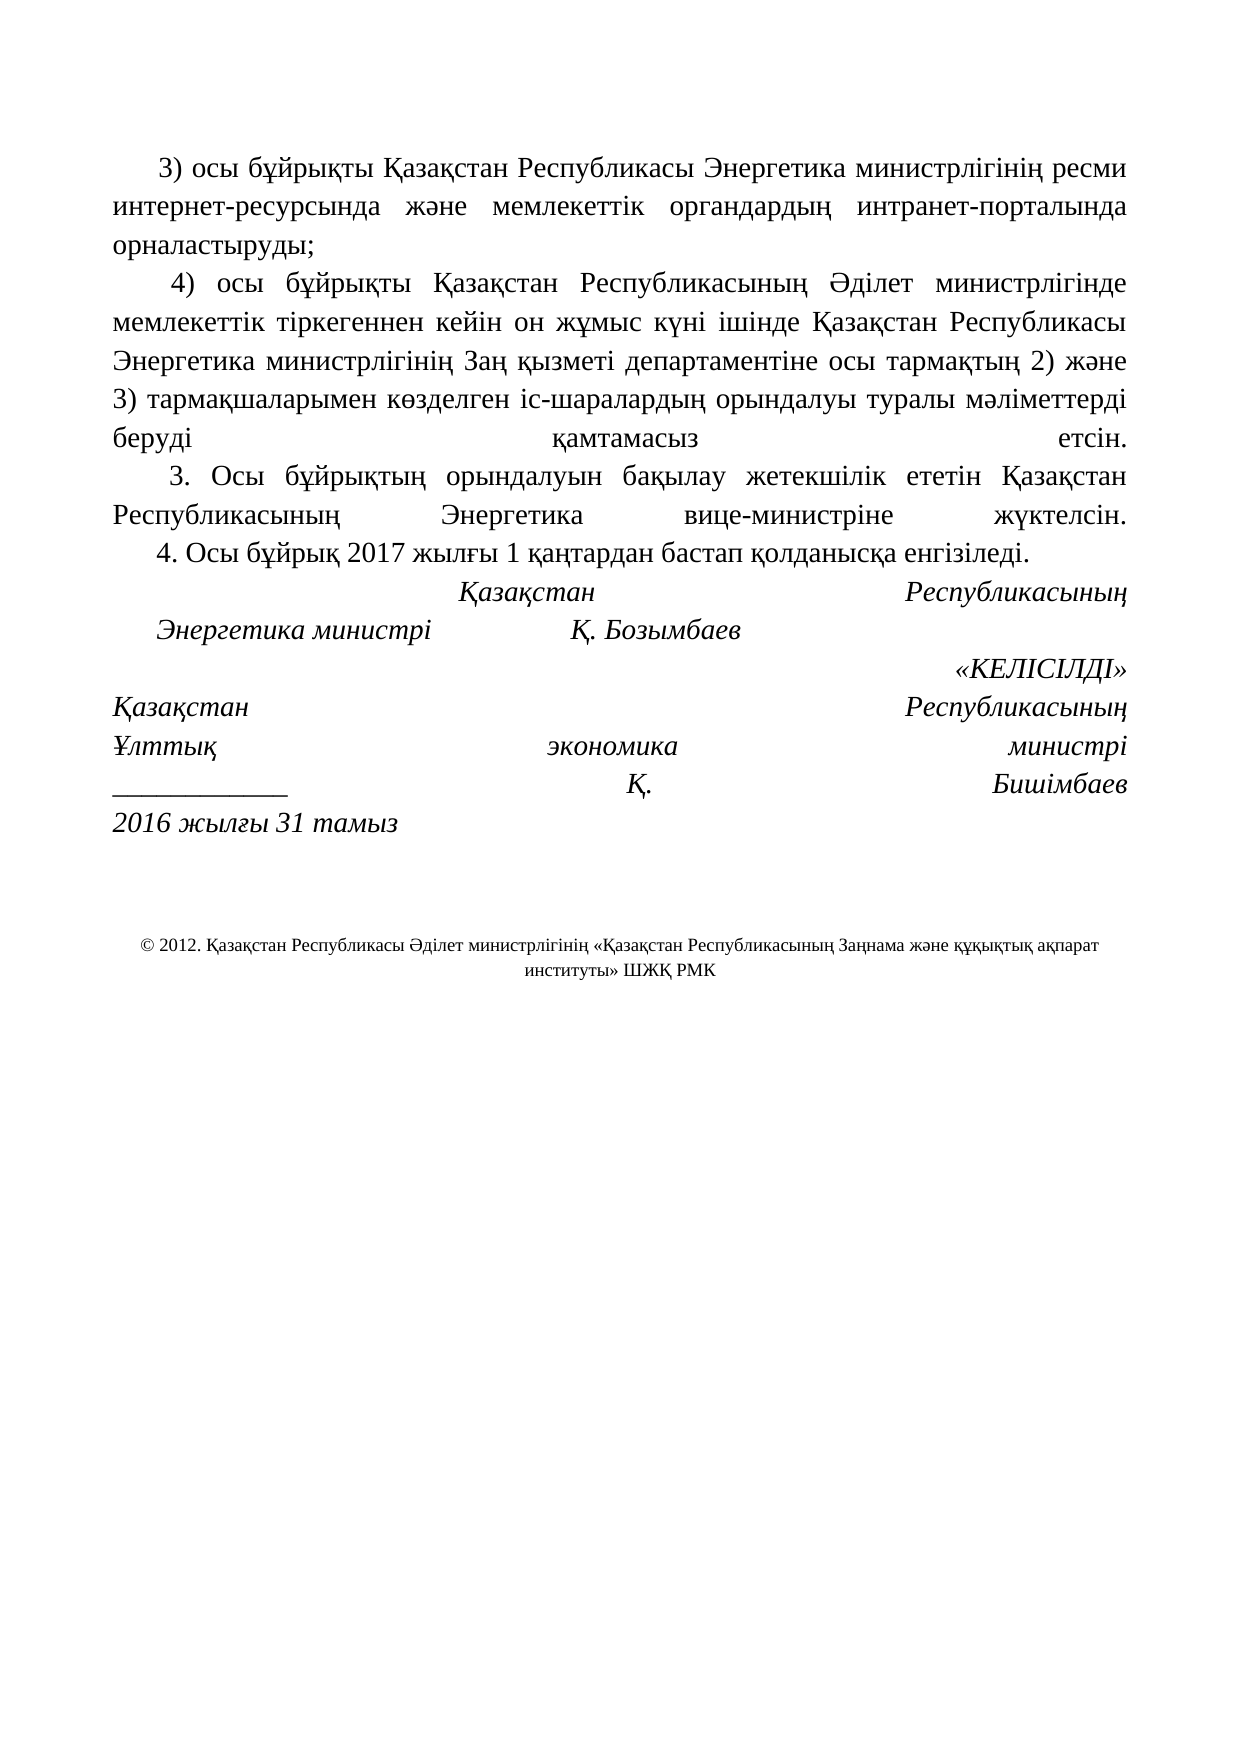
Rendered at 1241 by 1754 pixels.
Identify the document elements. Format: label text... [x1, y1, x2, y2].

text «КЕЛІСІЛДІ» Қазақстан Республикасының Ұлттық экономика министрі ____________ Қ. Бишімбаев 2016 жылғы 31 тамыз [112, 651, 1128, 839]
text Қазақстан Республикасының Энергетика министрі Қ. Бозымбаев [112, 574, 1128, 646]
text © 2012. Қазақстан Республикасы Әділет министрлігінің «Қазақстан Республикасының Заңнама және құқықтық ақпарат институты» ШЖҚ РМК [112, 934, 1128, 981]
